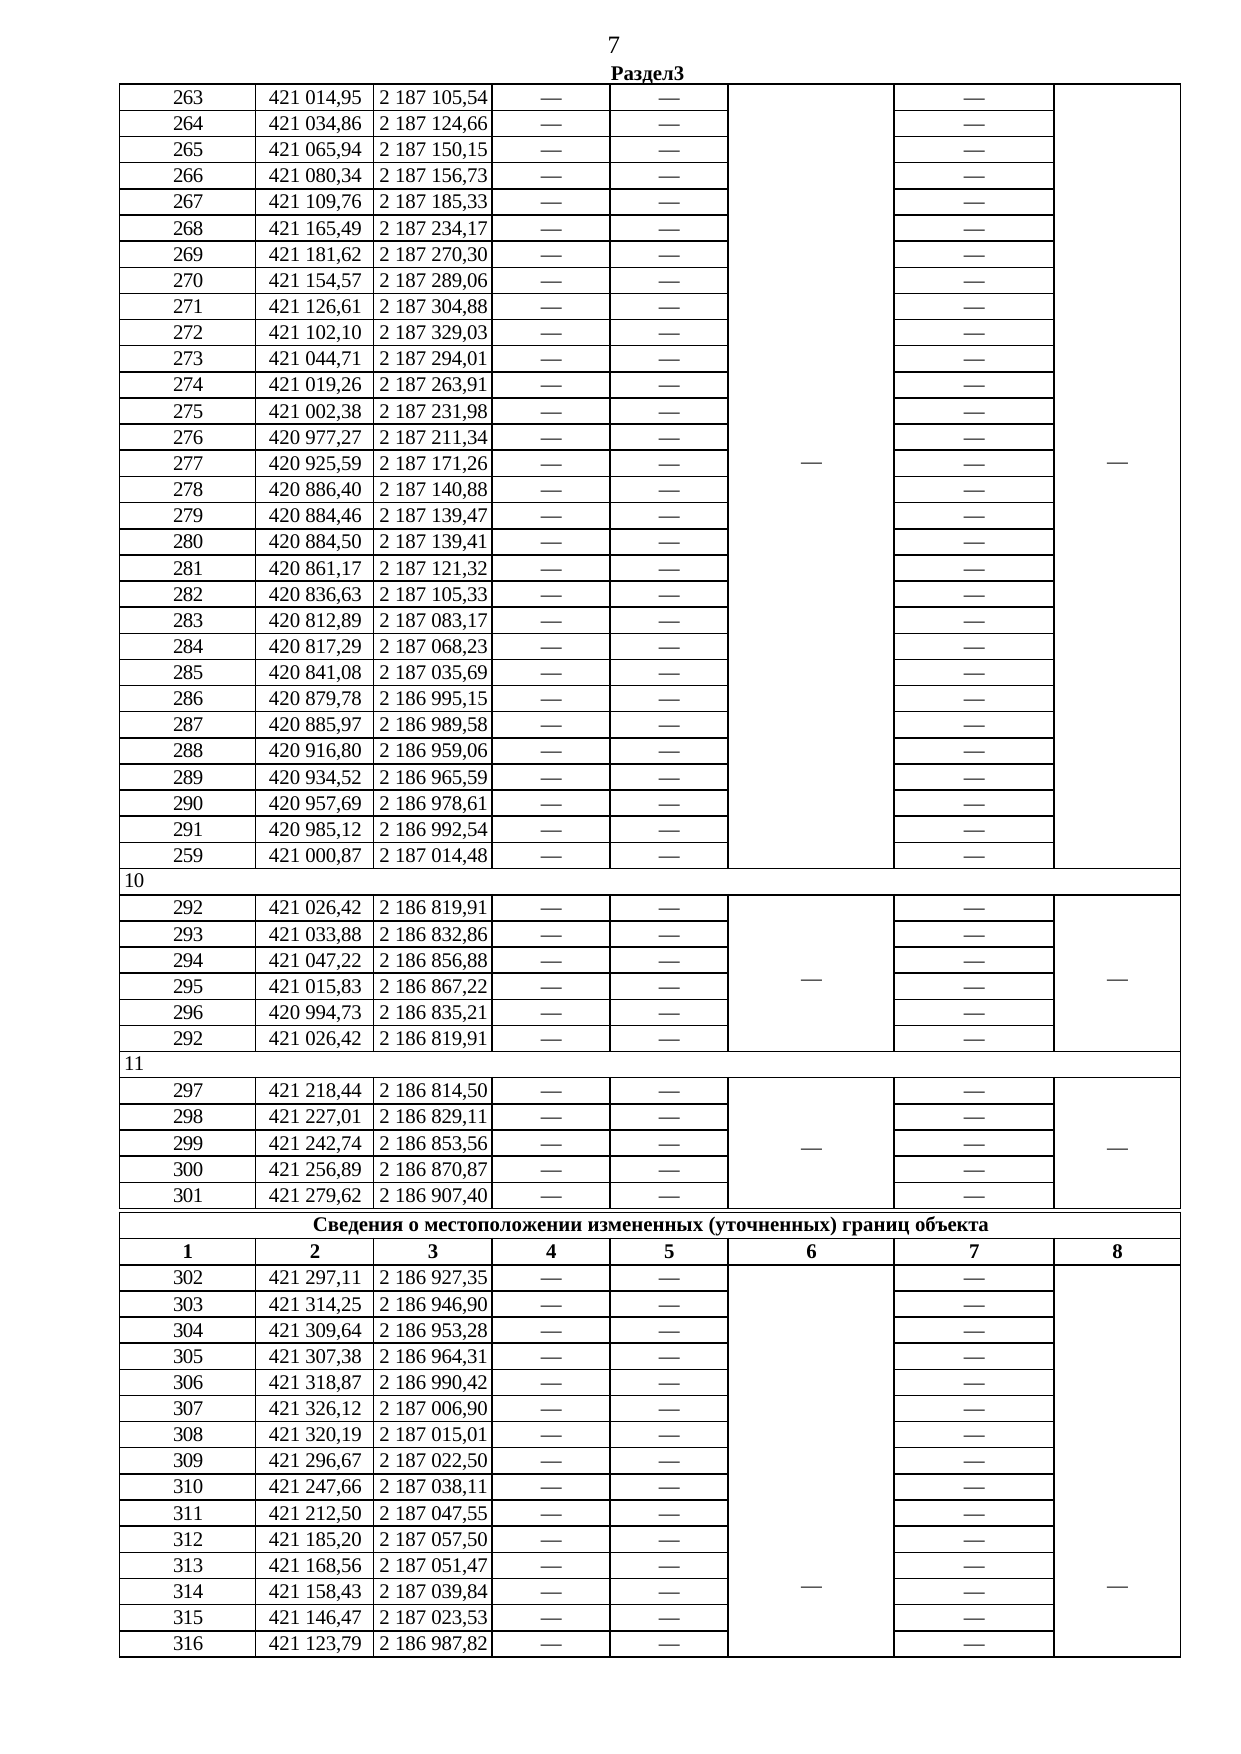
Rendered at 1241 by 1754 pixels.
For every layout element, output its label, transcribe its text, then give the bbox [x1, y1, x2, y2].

table_cell — [895, 216, 1053, 240]
table_cell 267 [120, 190, 255, 214]
table_cell 282 [120, 582, 255, 606]
table_cell 420 861,17 [256, 556, 373, 580]
table_cell — [611, 974, 727, 998]
table_cell 421 146,47 [256, 1605, 373, 1630]
table_cell 2 186 856,88 [374, 948, 491, 972]
table_cell 2 187 140,88 [374, 477, 491, 502]
table_cell 2 187 139,41 [374, 530, 491, 554]
table_cell 421 168,56 [256, 1553, 373, 1578]
table_cell 2 186 989,58 [374, 712, 491, 737]
table_cell — [895, 634, 1053, 658]
table_cell 421 080,34 [256, 163, 373, 188]
table_cell — [611, 425, 727, 449]
table_cell — [611, 163, 727, 188]
table_cell 279 [120, 503, 255, 528]
table_cell — [611, 1131, 727, 1155]
table_cell 2 186 819,91 [374, 1026, 491, 1051]
table_cell — [493, 1183, 609, 1208]
table_cell — [493, 660, 609, 685]
table_cell 2 187 015,01 [374, 1422, 491, 1447]
table_cell — [895, 242, 1053, 266]
table_cell — [895, 85, 1053, 109]
table_cell — [895, 686, 1053, 711]
table_cell — [895, 346, 1053, 371]
table_cell 272 [120, 320, 255, 345]
table_cell — [611, 817, 727, 842]
table_cell — [493, 451, 609, 476]
table_cell 420 886,40 [256, 477, 373, 502]
table_cell — [895, 1344, 1053, 1368]
table_cell 421 014,95 [256, 85, 373, 109]
table_cell 2 187 014,48 [374, 843, 491, 868]
table_cell 2 187 304,88 [374, 294, 491, 319]
table_cell — [895, 712, 1053, 737]
table_cell 2 187 185,33 [374, 190, 491, 214]
table_cell — [611, 948, 727, 972]
table_cell 2 186 953,28 [374, 1318, 491, 1342]
table_cell 308 [120, 1422, 255, 1447]
table_cell — [611, 1344, 727, 1368]
table_cell 420 957,69 [256, 791, 373, 815]
table_cell — [493, 791, 609, 815]
table_cell — [895, 817, 1053, 842]
table_cell 421 320,19 [256, 1422, 373, 1447]
table_cell — [1055, 896, 1180, 1051]
table_cell 420 925,59 [256, 451, 373, 476]
table_cell 2 186 835,21 [374, 1000, 491, 1024]
table_cell 307 [120, 1396, 255, 1421]
table_cell 293 [120, 922, 255, 946]
table_cell — [493, 1318, 609, 1342]
table_cell 292 [120, 1026, 255, 1051]
table_cell — [611, 1370, 727, 1394]
table_cell 421 033,88 [256, 922, 373, 946]
table_cell 303 [120, 1292, 255, 1316]
table_cell 8 [1055, 1239, 1180, 1264]
table_cell — [895, 1183, 1053, 1208]
table_cell — [895, 556, 1053, 580]
table_cell 420 884,50 [256, 530, 373, 554]
table_cell — [895, 1422, 1053, 1447]
table_cell 420 884,46 [256, 503, 373, 528]
table_cell 270 [120, 268, 255, 292]
table_cell 2 187 038,11 [374, 1475, 491, 1499]
table_cell 2 187 035,69 [374, 660, 491, 685]
table_cell 421 047,22 [256, 948, 373, 972]
table_cell — [493, 1292, 609, 1316]
table_cell — [493, 1501, 609, 1525]
table_cell 2 186 978,61 [374, 791, 491, 815]
table_cell — [729, 896, 893, 1051]
table_cell 420 879,78 [256, 686, 373, 711]
table_cell 2 187 289,06 [374, 268, 491, 292]
table_cell — [611, 739, 727, 763]
table_cell — [493, 399, 609, 423]
table_cell — [493, 739, 609, 763]
table_cell 306 [120, 1370, 255, 1394]
table_cell 291 [120, 817, 255, 842]
table_cell 421 297,11 [256, 1266, 373, 1290]
table_cell 2 186 853,56 [374, 1131, 491, 1155]
table_cell 2 187 121,32 [374, 556, 491, 580]
table_cell — [611, 1026, 727, 1051]
table_cell 420 812,89 [256, 608, 373, 632]
table_cell — [895, 1605, 1053, 1630]
table_cell — [895, 896, 1053, 920]
table_cell — [895, 137, 1053, 162]
table_cell 421 279,62 [256, 1183, 373, 1208]
table_cell — [493, 1475, 609, 1499]
table_cell — [493, 320, 609, 345]
table_cell 420 885,97 [256, 712, 373, 737]
table_cell 2 187 329,03 [374, 320, 491, 345]
table_cell — [611, 1183, 727, 1208]
table_cell 2 187 139,47 [374, 503, 491, 528]
table_cell 421 002,38 [256, 399, 373, 423]
table_cell 421 019,26 [256, 373, 373, 397]
table_cell 296 [120, 1000, 255, 1024]
table_cell — [493, 503, 609, 528]
table_cell — [611, 111, 727, 136]
table_cell 297 [120, 1078, 255, 1103]
table_cell 289 [120, 765, 255, 789]
table_cell 313 [120, 1553, 255, 1578]
table_cell 421 314,25 [256, 1292, 373, 1316]
table_cell 2 186 832,86 [374, 922, 491, 946]
table_cell — [493, 582, 609, 606]
table_cell 421 065,94 [256, 137, 373, 162]
table_cell 2 186 946,90 [374, 1292, 491, 1316]
table_cell 421 126,61 [256, 294, 373, 319]
table_cell 420 916,80 [256, 739, 373, 763]
table_cell — [611, 1000, 727, 1024]
table_cell 2 187 171,26 [374, 451, 491, 476]
table_cell — [895, 765, 1053, 789]
table_cell 420 836,63 [256, 582, 373, 606]
table_cell 2 186 964,31 [374, 1344, 491, 1368]
table_cell 2 187 156,73 [374, 163, 491, 188]
table_cell 2 187 006,90 [374, 1396, 491, 1421]
table_cell 3 [374, 1239, 491, 1264]
table_cell — [493, 242, 609, 266]
table_cell — [493, 1579, 609, 1604]
table_cell 295 [120, 974, 255, 998]
table_cell 421 227,01 [256, 1105, 373, 1129]
table_cell 287 [120, 712, 255, 737]
table_cell 304 [120, 1318, 255, 1342]
table_cell 263 [120, 85, 255, 109]
table_cell 2 [256, 1239, 373, 1264]
table_cell 284 [120, 634, 255, 658]
table_cell — [895, 530, 1053, 554]
table_cell 2 186 867,22 [374, 974, 491, 998]
table_header Сведения о местоположении измененных (уточненных) границ объекта [120, 1213, 1180, 1238]
table_cell 271 [120, 294, 255, 319]
table_cell 302 [120, 1266, 255, 1290]
table_cell — [729, 1078, 893, 1208]
table_cell 316 [120, 1632, 255, 1656]
table_cell 2 187 039,84 [374, 1579, 491, 1604]
table_cell — [895, 1396, 1053, 1421]
table_cell — [611, 712, 727, 737]
table_cell — [493, 974, 609, 998]
table_cell — [493, 556, 609, 580]
table_cell — [895, 791, 1053, 815]
table_cell — [611, 1553, 727, 1578]
table_cell — [1055, 1078, 1180, 1208]
table_cell — [611, 477, 727, 502]
table_cell 286 [120, 686, 255, 711]
table_cell — [1055, 1266, 1180, 1656]
table_cell 421 158,43 [256, 1579, 373, 1604]
table_cell — [493, 477, 609, 502]
table_cell 421 296,67 [256, 1448, 373, 1473]
table_cell — [493, 843, 609, 868]
table_cell — [611, 268, 727, 292]
table_cell 301 [120, 1183, 255, 1208]
table_cell — [895, 477, 1053, 502]
table_cell — [493, 712, 609, 737]
table_cell — [895, 111, 1053, 136]
table_cell — [611, 791, 727, 815]
table_cell — [895, 190, 1053, 214]
table_cell — [611, 556, 727, 580]
table_cell 420 977,27 [256, 425, 373, 449]
table_cell — [493, 111, 609, 136]
table_cell — [493, 1344, 609, 1368]
table_cell 275 [120, 399, 255, 423]
table_cell — [611, 843, 727, 868]
table_cell 10 [120, 869, 1180, 894]
table_cell 288 [120, 739, 255, 763]
table_cell — [611, 85, 727, 109]
table_cell 283 [120, 608, 255, 632]
table_cell 421 242,74 [256, 1131, 373, 1155]
table_cell 312 [120, 1527, 255, 1551]
table_cell — [611, 1157, 727, 1181]
table_cell 2 187 047,55 [374, 1501, 491, 1525]
table_cell — [493, 268, 609, 292]
table_cell — [611, 1527, 727, 1551]
table_cell — [611, 582, 727, 606]
table_cell — [493, 1632, 609, 1656]
table_cell — [493, 1527, 609, 1551]
table_cell — [895, 1579, 1053, 1604]
table_cell 2 186 819,91 [374, 896, 491, 920]
table_cell — [611, 503, 727, 528]
table_cell 2 187 022,50 [374, 1448, 491, 1473]
table_cell — [611, 320, 727, 345]
table_cell — [611, 1318, 727, 1342]
table_cell 314 [120, 1579, 255, 1604]
table_cell — [611, 1422, 727, 1447]
table_cell — [895, 1131, 1053, 1155]
table_cell 264 [120, 111, 255, 136]
table_cell 285 [120, 660, 255, 685]
table_cell 280 [120, 530, 255, 554]
table_cell — [493, 608, 609, 632]
table_cell 311 [120, 1501, 255, 1525]
table_cell 421 326,12 [256, 1396, 373, 1421]
table_cell — [493, 163, 609, 188]
table_cell 2 186 907,40 [374, 1183, 491, 1208]
table_cell — [493, 1000, 609, 1024]
table_cell 421 015,83 [256, 974, 373, 998]
table_cell — [611, 765, 727, 789]
table_cell 300 [120, 1157, 255, 1181]
table_cell — [895, 582, 1053, 606]
table_cell — [895, 1448, 1053, 1473]
table_cell — [493, 1105, 609, 1129]
table_cell 298 [120, 1105, 255, 1129]
table_cell 421 247,66 [256, 1475, 373, 1499]
table_cell 421 102,10 [256, 320, 373, 345]
table_cell 421 154,57 [256, 268, 373, 292]
table_cell 421 123,79 [256, 1632, 373, 1656]
table_cell 274 [120, 373, 255, 397]
table_cell 2 187 150,15 [374, 137, 491, 162]
table_cell — [895, 1527, 1053, 1551]
table_cell 421 307,38 [256, 1344, 373, 1368]
table_cell 7 [895, 1239, 1053, 1264]
table_cell 299 [120, 1131, 255, 1155]
table_cell — [493, 1157, 609, 1181]
table_cell 421 185,20 [256, 1527, 373, 1551]
table_cell 2 187 068,23 [374, 634, 491, 658]
table_cell — [729, 1266, 893, 1656]
table_cell — [895, 320, 1053, 345]
table_cell — [493, 1422, 609, 1447]
table_cell — [493, 190, 609, 214]
table_cell — [493, 216, 609, 240]
table_cell 269 [120, 242, 255, 266]
table_cell 2 186 870,87 [374, 1157, 491, 1181]
table_cell — [895, 974, 1053, 998]
table_cell 2 187 270,30 [374, 242, 491, 266]
table_cell 281 [120, 556, 255, 580]
table_cell — [895, 503, 1053, 528]
table_cell — [611, 1105, 727, 1129]
table_cell — [895, 268, 1053, 292]
table_cell — [895, 425, 1053, 449]
table_cell 421 109,76 [256, 190, 373, 214]
table_cell — [493, 1131, 609, 1155]
table_cell 421 309,64 [256, 1318, 373, 1342]
table_cell — [895, 1501, 1053, 1525]
table_cell 2 187 294,01 [374, 346, 491, 371]
table_cell 2 186 927,35 [374, 1266, 491, 1290]
table_cell — [895, 922, 1053, 946]
table_cell 421 165,49 [256, 216, 373, 240]
table_cell 2 186 814,50 [374, 1078, 491, 1103]
table_cell — [493, 1266, 609, 1290]
table_cell 2 186 992,54 [374, 817, 491, 842]
table_cell 420 934,52 [256, 765, 373, 789]
table_cell 305 [120, 1344, 255, 1368]
table_cell 2 186 965,59 [374, 765, 491, 789]
table_cell 2 187 124,66 [374, 111, 491, 136]
table_cell — [895, 1318, 1053, 1342]
table_cell 420 994,73 [256, 1000, 373, 1024]
table_cell 6 [729, 1239, 893, 1264]
table_cell — [895, 1078, 1053, 1103]
table_cell — [611, 242, 727, 266]
table_cell 315 [120, 1605, 255, 1630]
table_cell — [895, 163, 1053, 188]
table_cell — [895, 948, 1053, 972]
table_cell — [493, 948, 609, 972]
table_cell 259 [120, 843, 255, 868]
table_cell — [611, 137, 727, 162]
table_cell 421 181,62 [256, 242, 373, 266]
table_cell — [895, 1266, 1053, 1290]
table_cell 2 187 263,91 [374, 373, 491, 397]
table_cell 2 187 051,47 [374, 1553, 491, 1578]
table_cell 294 [120, 948, 255, 972]
table_cell — [611, 399, 727, 423]
table_cell — [895, 660, 1053, 685]
table_cell — [611, 686, 727, 711]
table_cell — [611, 216, 727, 240]
table_cell — [493, 1370, 609, 1394]
table_cell 2 187 234,17 [374, 216, 491, 240]
table_cell 276 [120, 425, 255, 449]
table_cell — [493, 1078, 609, 1103]
table_cell — [611, 922, 727, 946]
table_cell — [895, 373, 1053, 397]
table_cell 268 [120, 216, 255, 240]
table_cell 277 [120, 451, 255, 476]
table_cell — [611, 660, 727, 685]
table_cell 420 817,29 [256, 634, 373, 658]
table_cell — [493, 634, 609, 658]
table_cell — [895, 1157, 1053, 1181]
table_cell 421 256,89 [256, 1157, 373, 1181]
table_cell 273 [120, 346, 255, 371]
table_cell — [493, 530, 609, 554]
table_cell — [895, 294, 1053, 319]
table_cell — [611, 530, 727, 554]
table_cell — [611, 1501, 727, 1525]
table_cell — [493, 922, 609, 946]
table_cell — [895, 1475, 1053, 1499]
table_cell 2 187 105,33 [374, 582, 491, 606]
table_cell — [895, 739, 1053, 763]
table_cell — [895, 399, 1053, 423]
table_cell — [611, 1396, 727, 1421]
table_cell — [493, 85, 609, 109]
table_cell 421 034,86 [256, 111, 373, 136]
table_cell — [611, 451, 727, 476]
table_cell — [493, 686, 609, 711]
table_cell — [493, 896, 609, 920]
table_cell — [493, 1553, 609, 1578]
table_cell — [895, 1553, 1053, 1578]
table_cell — [895, 608, 1053, 632]
table_cell — [611, 1632, 727, 1656]
table_cell 420 841,08 [256, 660, 373, 685]
table_cell 2 187 023,53 [374, 1605, 491, 1630]
table_cell — [895, 1292, 1053, 1316]
table_cell 290 [120, 791, 255, 815]
table_cell 421 026,42 [256, 896, 373, 920]
table_cell 421 318,87 [256, 1370, 373, 1394]
table_cell — [611, 1475, 727, 1499]
table_cell 2 186 987,82 [374, 1632, 491, 1656]
table_cell 5 [611, 1239, 727, 1264]
table_cell — [611, 634, 727, 658]
table_cell 421 212,50 [256, 1501, 373, 1525]
table_cell 292 [120, 896, 255, 920]
table_cell — [611, 346, 727, 371]
table_cell — [493, 765, 609, 789]
table_cell 278 [120, 477, 255, 502]
table_cell 4 [493, 1239, 609, 1264]
table_cell — [895, 1632, 1053, 1656]
table_cell 2 187 105,54 [374, 85, 491, 109]
table_cell 421 000,87 [256, 843, 373, 868]
table_cell — [611, 373, 727, 397]
table_cell — [493, 294, 609, 319]
table_cell — [493, 817, 609, 842]
table_cell — [611, 1266, 727, 1290]
table_cell — [895, 843, 1053, 868]
table_cell — [611, 608, 727, 632]
table_cell — [895, 1105, 1053, 1129]
table_cell 421 218,44 [256, 1078, 373, 1103]
table_cell — [611, 190, 727, 214]
table_cell — [611, 1605, 727, 1630]
table_cell 2 186 829,11 [374, 1105, 491, 1129]
table_cell — [611, 1448, 727, 1473]
table_cell 11 [120, 1052, 1180, 1077]
table_cell — [493, 1026, 609, 1051]
table_cell — [493, 137, 609, 162]
table_cell 2 186 990,42 [374, 1370, 491, 1394]
table_cell 309 [120, 1448, 255, 1473]
table_cell 2 187 211,34 [374, 425, 491, 449]
table_cell 265 [120, 137, 255, 162]
table_cell — [493, 1448, 609, 1473]
table_cell — [611, 1292, 727, 1316]
table_cell 1 [120, 1239, 255, 1264]
table_cell — [895, 1000, 1053, 1024]
table_cell — [493, 1605, 609, 1630]
table_cell — [895, 451, 1053, 476]
table_cell 2 186 959,06 [374, 739, 491, 763]
table_cell 421 026,42 [256, 1026, 373, 1051]
table_cell 310 [120, 1475, 255, 1499]
table_cell 2 186 995,15 [374, 686, 491, 711]
table_cell — [493, 425, 609, 449]
table_cell — [493, 373, 609, 397]
table_cell — [493, 346, 609, 371]
table_cell — [895, 1026, 1053, 1051]
table_cell 2 187 057,50 [374, 1527, 491, 1551]
table_cell 2 187 231,98 [374, 399, 491, 423]
table_cell 420 985,12 [256, 817, 373, 842]
table_cell — [895, 1370, 1053, 1394]
table_cell — [493, 1396, 609, 1421]
table_cell 266 [120, 163, 255, 188]
table_cell — [611, 294, 727, 319]
table_cell — [611, 896, 727, 920]
table_cell — [611, 1579, 727, 1604]
table_cell — [611, 1078, 727, 1103]
table_cell 421 044,71 [256, 346, 373, 371]
table_cell 2 187 083,17 [374, 608, 491, 632]
